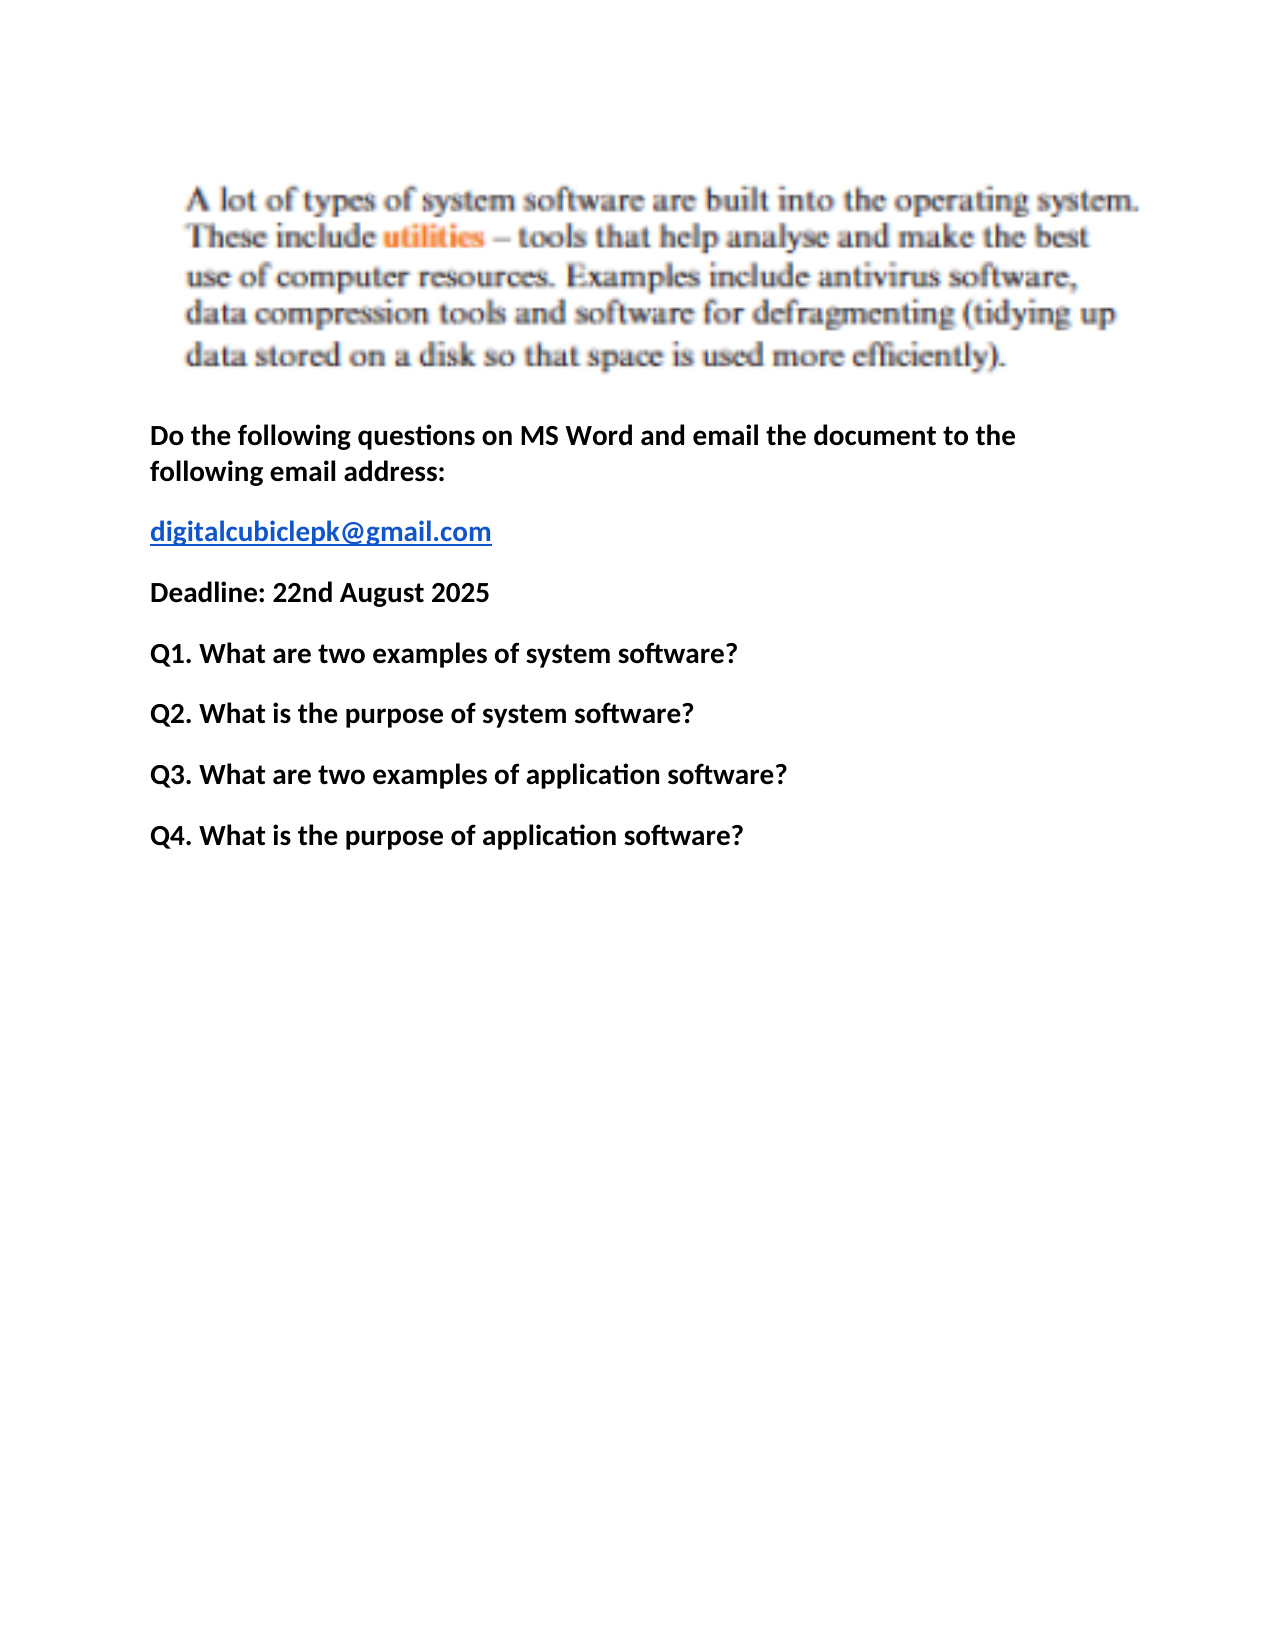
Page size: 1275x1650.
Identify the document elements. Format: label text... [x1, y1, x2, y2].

picture [150, 150, 1194, 389]
text Q2. What is the purpose of system software? [150, 695, 1125, 731]
text Q4. What is the purpose of application software? [150, 817, 1125, 852]
text digitalcubiclepk@gmail.com [150, 513, 1125, 549]
text Do the following questions on MS Word and email the document to the following email address: [150, 417, 1125, 488]
text Deadline: 22nd August 2025 [150, 574, 1125, 610]
text Q1. What are two examples of system software? [150, 635, 1125, 670]
text Q3. What are two examples of application software? [150, 756, 1125, 792]
